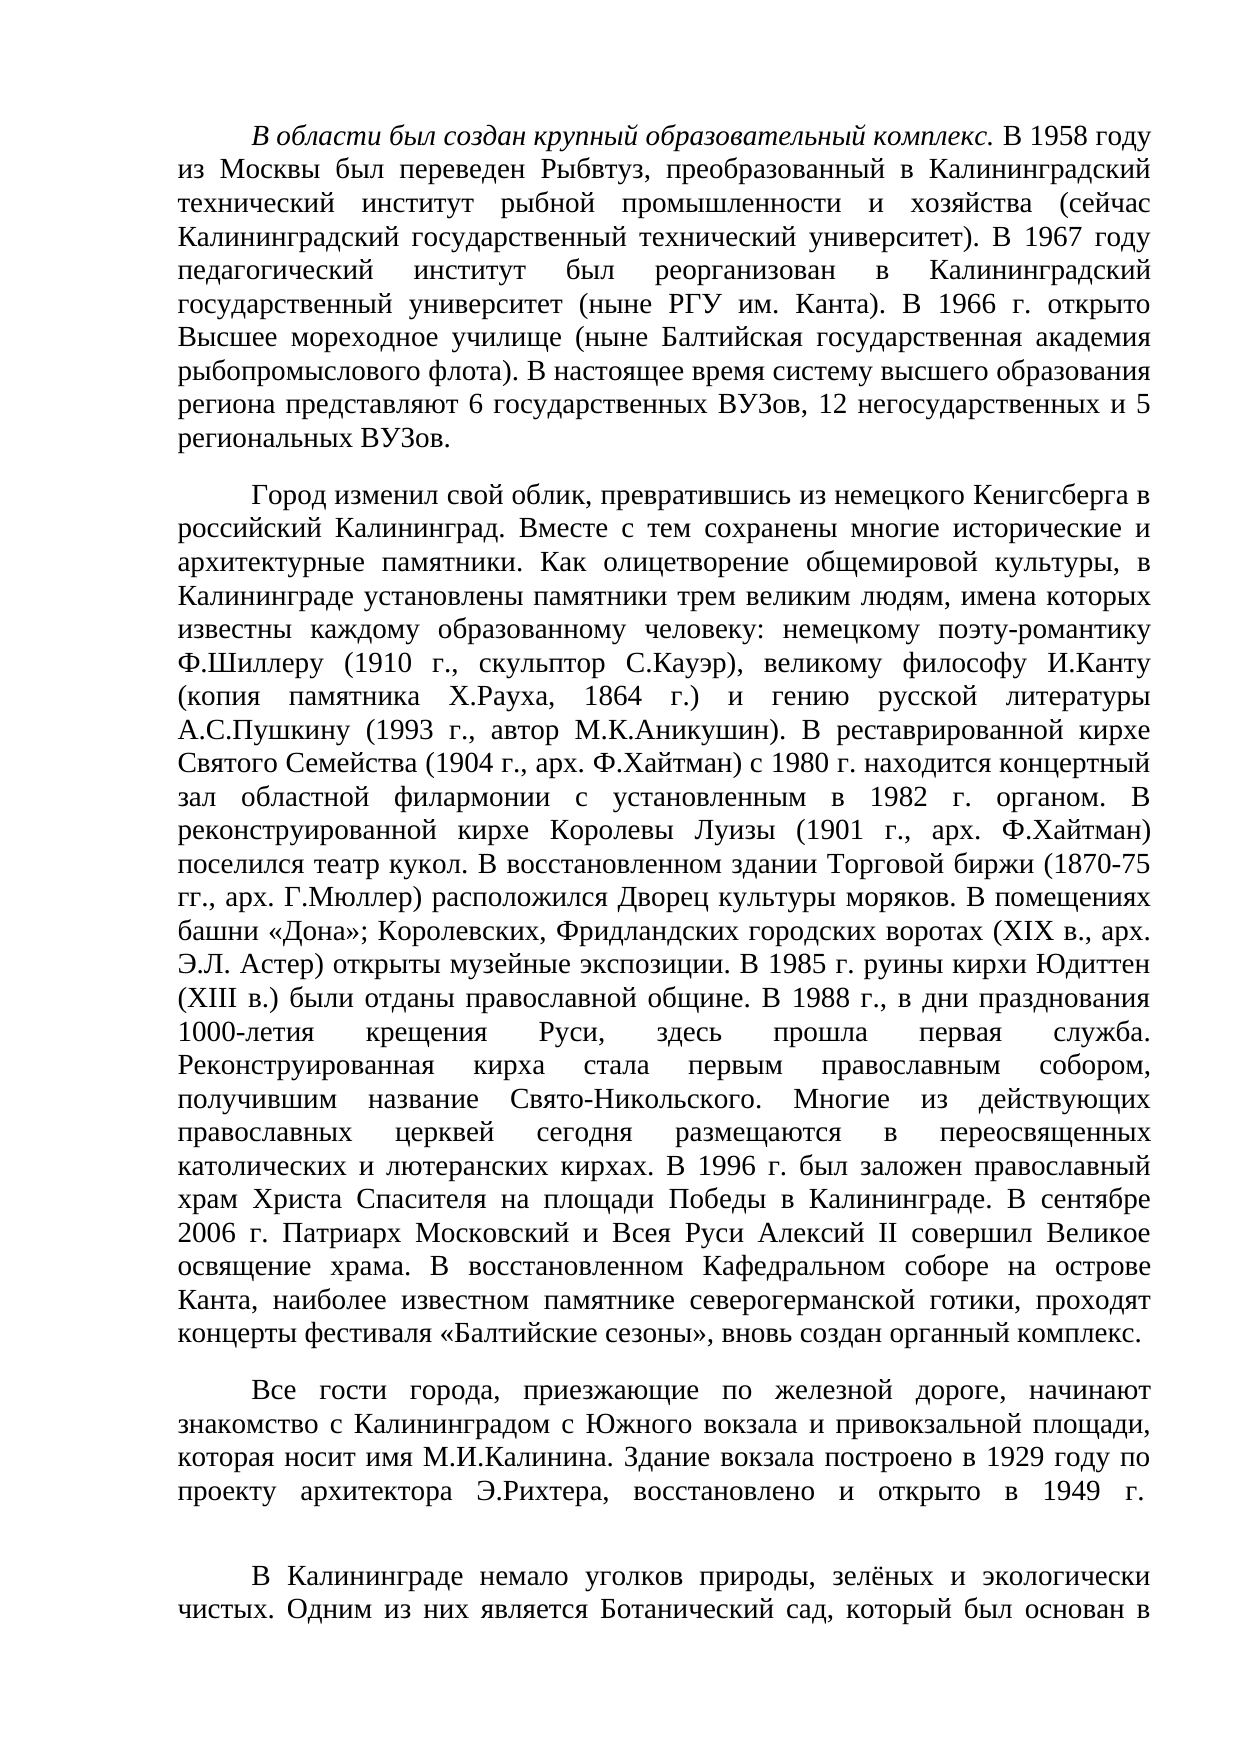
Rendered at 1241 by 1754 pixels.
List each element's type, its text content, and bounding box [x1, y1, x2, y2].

text Все гости города, приезжающие по железной дороге, начинают знакомство с Калининградом с Южного вокзала и привокзальной площади, которая носит имя М.И.Калинина. Здание вокзала построено в 1929 году по проекту архитектора Э.Рихтера, восстановлено и открыто в 1949 г. [177, 1473, 1152, 1535]
text Все гости города, приезжающие по железной дороге, начинают знакомство с Калининградом с Южного вокзала и привокзальной площади, которая носит имя М.И.Калинина. Здание вокзала построено в 1929 году по проекту архитектора Э.Рихтера, восстановлено и открыто в 1949 г. [177, 1372, 1152, 1406]
text Город изменил свой облик, превратившись из немецкого Кенигсберга в российский Калининград. Вместе с тем сохранены многие исторические и архитектурные памятники. Как олицетворение общемировой культуры, в Калининграде установлены памятники трем великим людям, имена которых известны каждому образованному человеку: немецкому поэту-романтику Ф.Шиллеру (1910 г., скульптор С.Кауэр), великому философу И.Канту (копия памятника Х.Рауха, 1864 г.) и гению русской литературы А.С.Пушкину (1993 г., автор М.К.Аникушин). В реставрированной кирхе Святого Семейства (1904 г., арх. Ф.Хайтман) с 1980 г. находится концертный зал областной филармонии с установленным в 1982 г. органом. В реконструированной кирхе Королевы Луизы (1901 г., арх. Ф.Хайтман) поселился театр кукол. В восстановленном здании Торговой биржи (1870-75 гг., арх. Г.Мюллер) расположился Дворец культуры моряков. В помещениях башни «Дона»; Королевских, Фридландских городских воротах (XIX в., арх. Э.Л. Астер) открыты музейные экспозиции. В 1985 г. руины кирхи Юдиттен (XIII в.) были отданы православной общине. В 1988 г., в дни празднования 1000-летия крещения Руси, здесь прошла первая служба. Реконструированная кирха стала первым православным собором, получившим название Свято-Никольского. Многие из действующих православных церквей сегодня размещаются в переосвященных католических и лютеранских кирхах. В 1996 г. был заложен православный храм Христа Спасителя на площади Победы в Калининграде. В сентябре 2006 г. Патриарх Московский и Всея Руси Алексий II совершил Великое освящение храма. В восстановленном Кафедральном соборе на острове Канта, наиболее известном памятнике северогерманской готики, проходят концерты фестиваля «Балтийские сезоны», вновь создан органный комплекс. [177, 477, 1152, 1349]
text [177, 1558, 1152, 1625]
text В области был создан крупный образовательный комплекс. В 1958 году из Москвы был переведен Рыбвтуз, преобразованный в Калининградский технический институт рыбной промышленности и хозяйства (сейчас Калининградский государственный технический университет). В 1967 году педагогический институт был реорганизован в Калининградский государственный университет (ныне РГУ им. Канта). В 1966 г. открыто Высшее мореходное училище (ныне Балтийская государственная академия рыбопромыслового флота). В настоящее время систему высшего образования региона представляют 6 государственных ВУЗов, 12 негосударственных и 5 региональных ВУЗов. [177, 118, 1152, 453]
